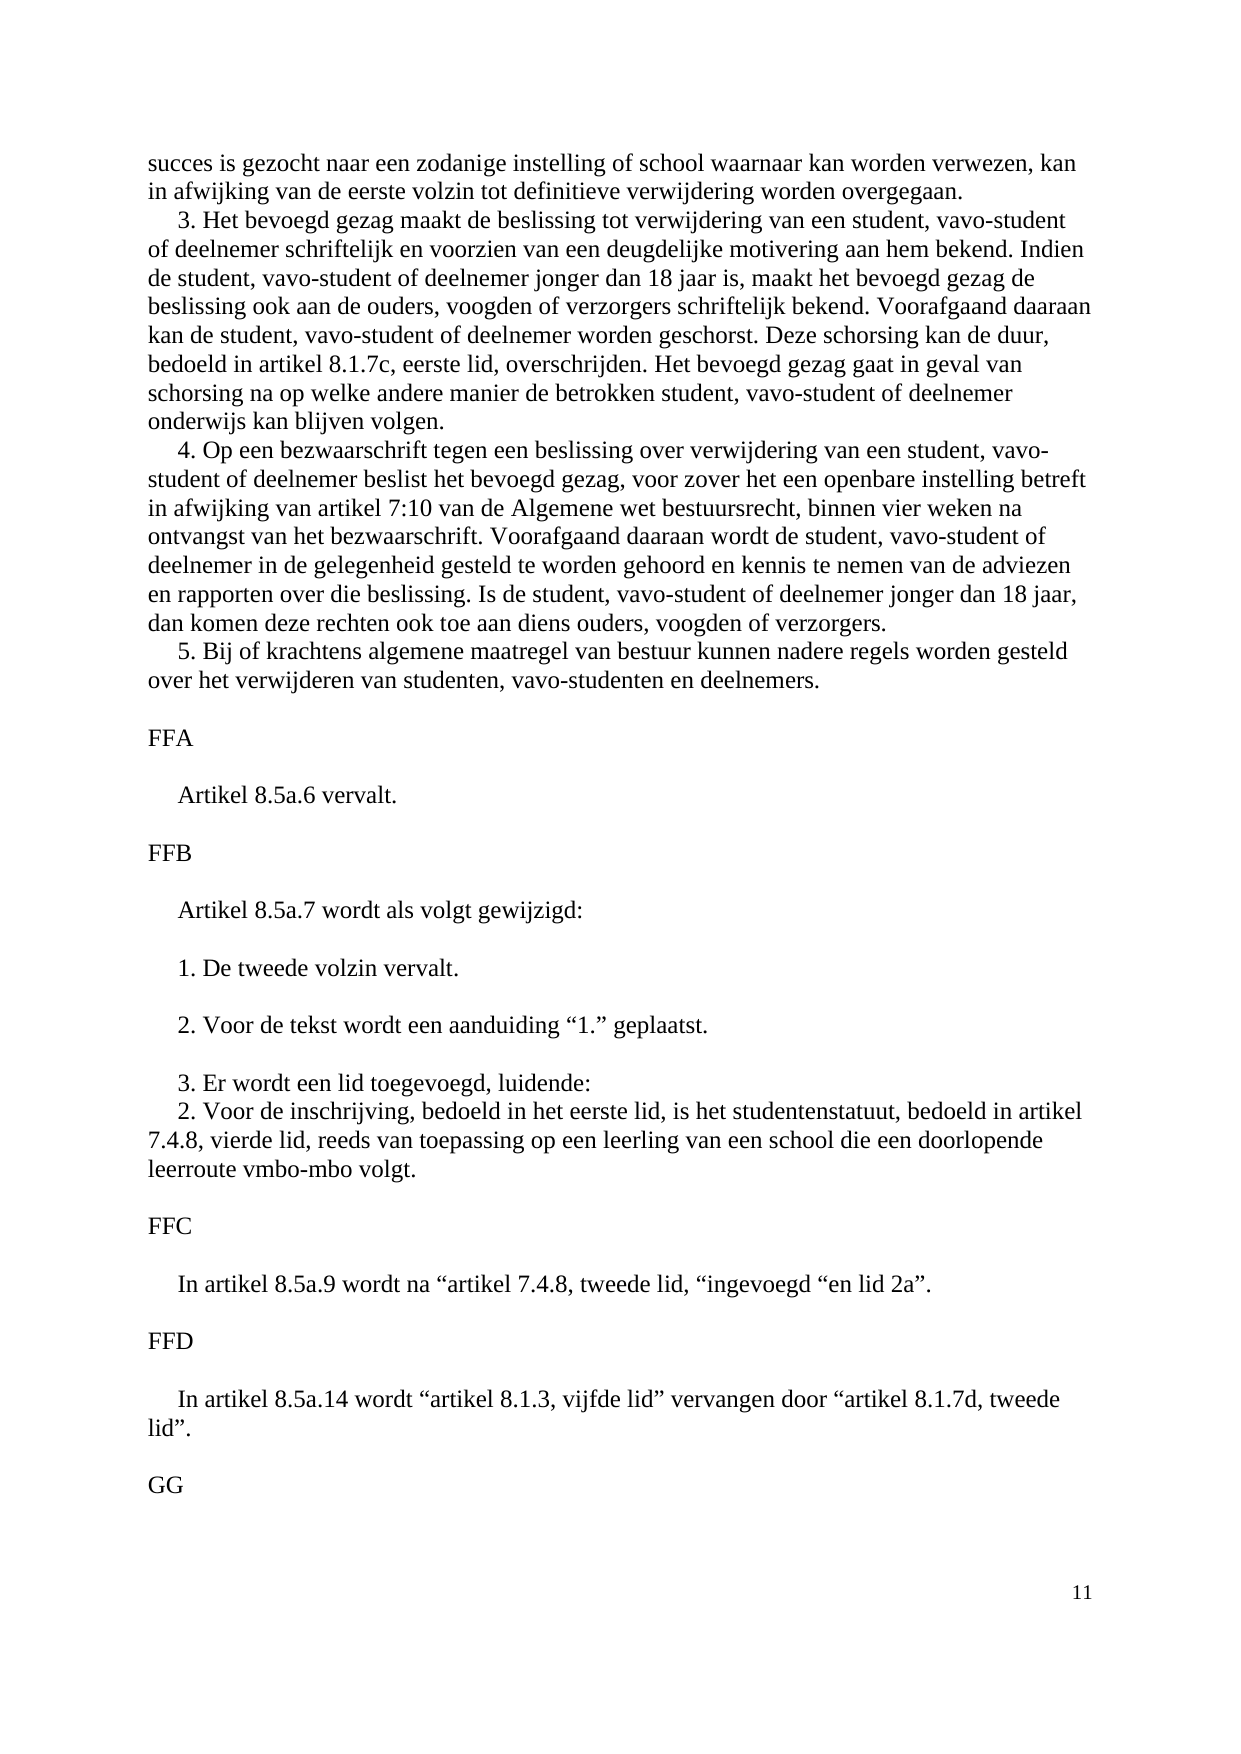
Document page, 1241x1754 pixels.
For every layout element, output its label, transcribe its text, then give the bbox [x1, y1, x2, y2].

text In artikel 8.5a.9 wordt na “artikel 7.4.8, tweede lid, “ingevoegd “en lid 2a”. [148, 1269, 1092, 1298]
text FFB [148, 838, 1092, 866]
text In artikel 8.5a.14 wordt “artikel 8.1.3, vijfde lid” vervangen door “artikel 8.1.7d, tweede lid”. [148, 1384, 1092, 1441]
text 5. Bij of krachtens algemene maatregel van bestuur kunnen nadere regels worden gesteld over het verwijderen van studenten, vavo-studenten en deelnemers. [148, 636, 1092, 694]
text GG [148, 1470, 1092, 1499]
text 3. Het bevoegd gezag maakt de beslissing tot verwijdering van een student, vavo-student of deelnemer schriftelijk en voorzien van een deugdelijke motivering aan hem bekend. Indien de student, vavo-student of deelnemer jonger dan 18 jaar is, maakt het bevoegd gezag de beslissing ook aan de ouders, voogden of verzorgers schriftelijk bekend. Voorafgaand daaraan kan de student, vavo-student of deelnemer worden geschorst. Deze schorsing kan de duur, bedoeld in artikel 8.1.7c, eerste lid, overschrijden. Het bevoegd gezag gaat in geval van schorsing na op welke andere manier de betrokken student, vavo-student of deelnemer onderwijs kan blijven volgen. [148, 205, 1092, 435]
text FFC [148, 1211, 1092, 1240]
text 3. Er wordt een lid toegevoegd, luidende: [148, 1068, 1092, 1096]
text 2. Voor de tekst wordt een aanduiding “1.” geplaatst. [148, 1010, 1092, 1039]
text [148, 148, 1092, 205]
text Artikel 8.5a.7 wordt als volgt gewijzigd: [148, 895, 1092, 924]
text 1. De tweede volzin vervalt. [148, 953, 1092, 981]
text Artikel 8.5a.6 vervalt. [148, 780, 1092, 809]
text 2. Voor de inschrijving, bedoeld in het eerste lid, is het studentenstatuut, bedoeld in artikel 7.4.8, vierde lid, reeds van toepassing op een leerling van een school die een doorlopende leerroute vmbo-mbo volgt. [148, 1096, 1092, 1183]
text 4. Op een bezwaarschrift tegen een beslissing over verwijdering van een student, vavo-student of deelnemer beslist het bevoegd gezag, voor zover het een openbare instelling betreft in afwijking van artikel 7:10 van de Algemene wet bestuursrecht, binnen vier weken na ontvangst van het bezwaarschrift. Voorafgaand daaraan wordt de student, vavo-student of deelnemer in de gelegenheid gesteld te worden gehoord en kennis te nemen van de adviezen en rapporten over die beslissing. Is de student, vavo-student of deelnemer jonger dan 18 jaar, dan komen deze rechten ook toe aan diens ouders, voogden of verzorgers. [148, 435, 1092, 636]
text FFD [148, 1326, 1092, 1355]
text FFA [148, 723, 1092, 751]
